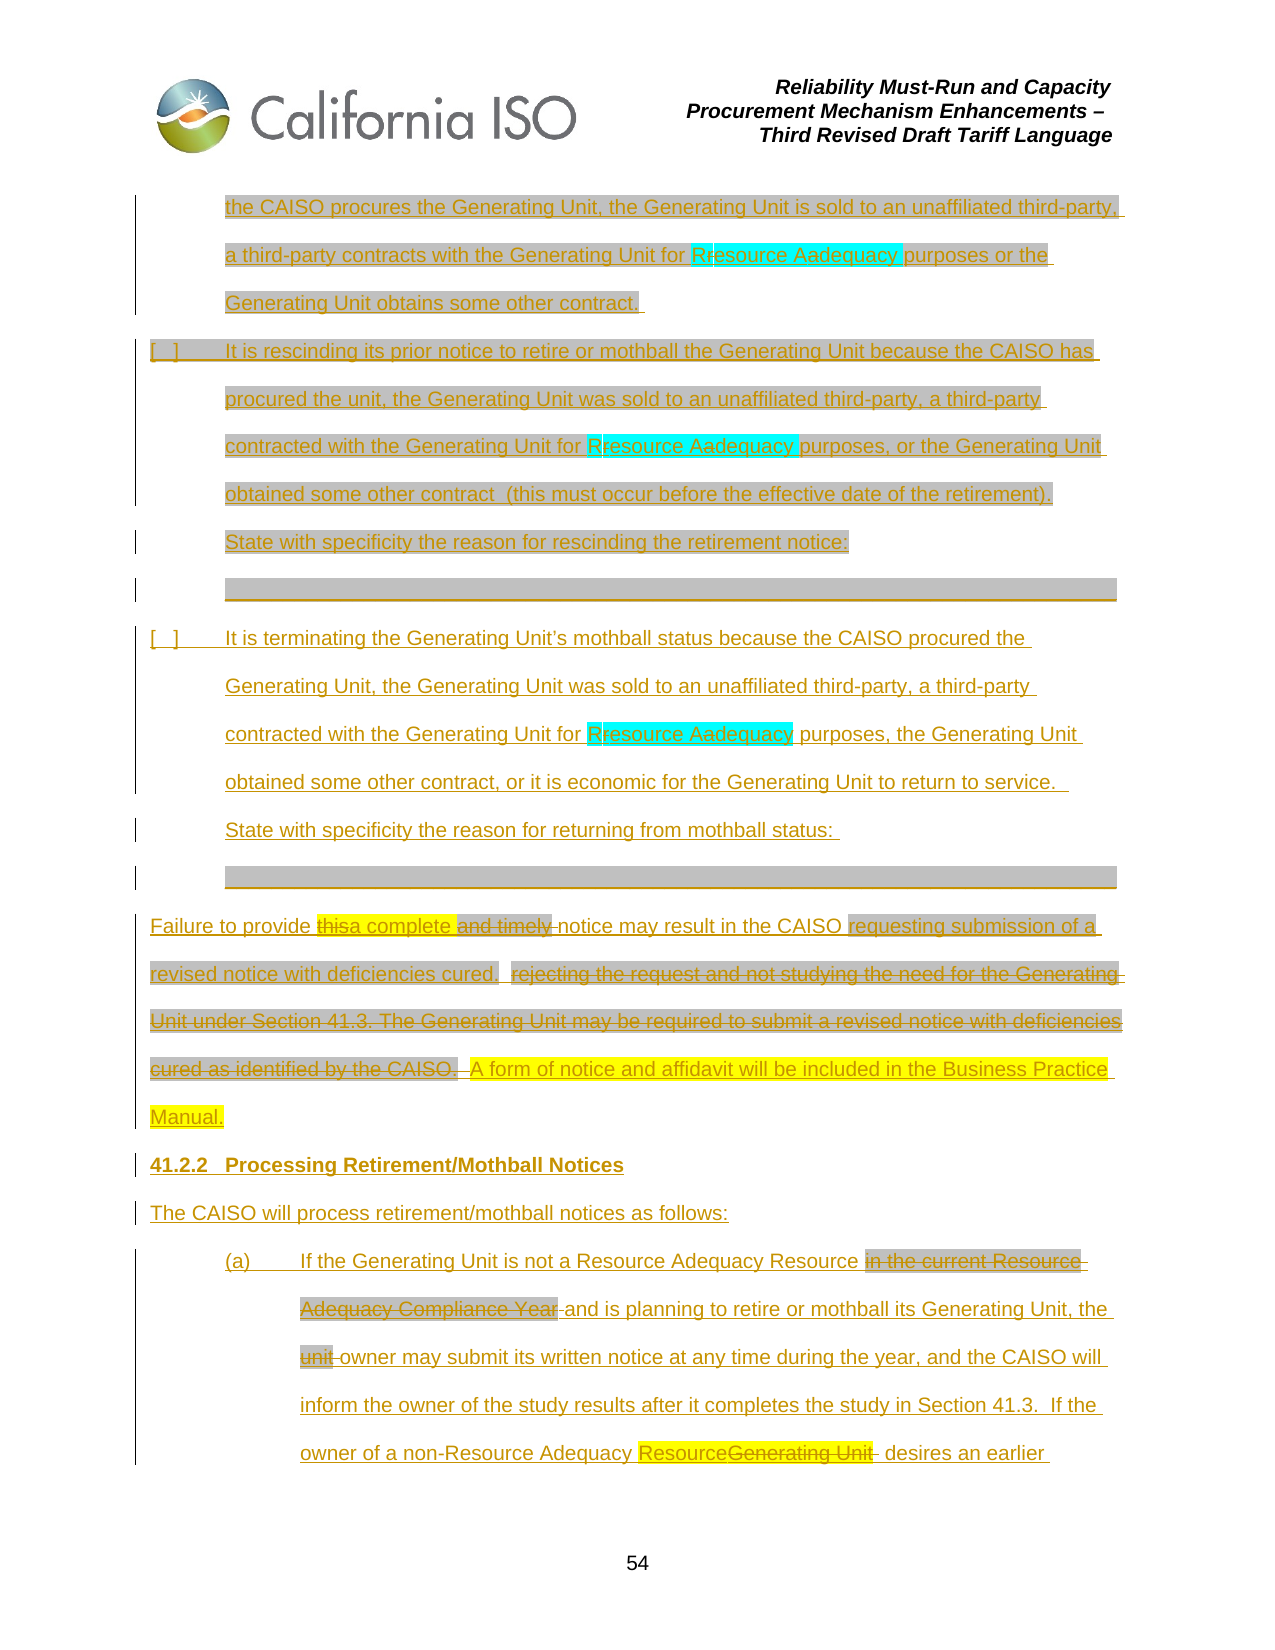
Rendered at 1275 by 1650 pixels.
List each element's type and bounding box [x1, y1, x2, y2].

picture [150, 75, 580, 156]
